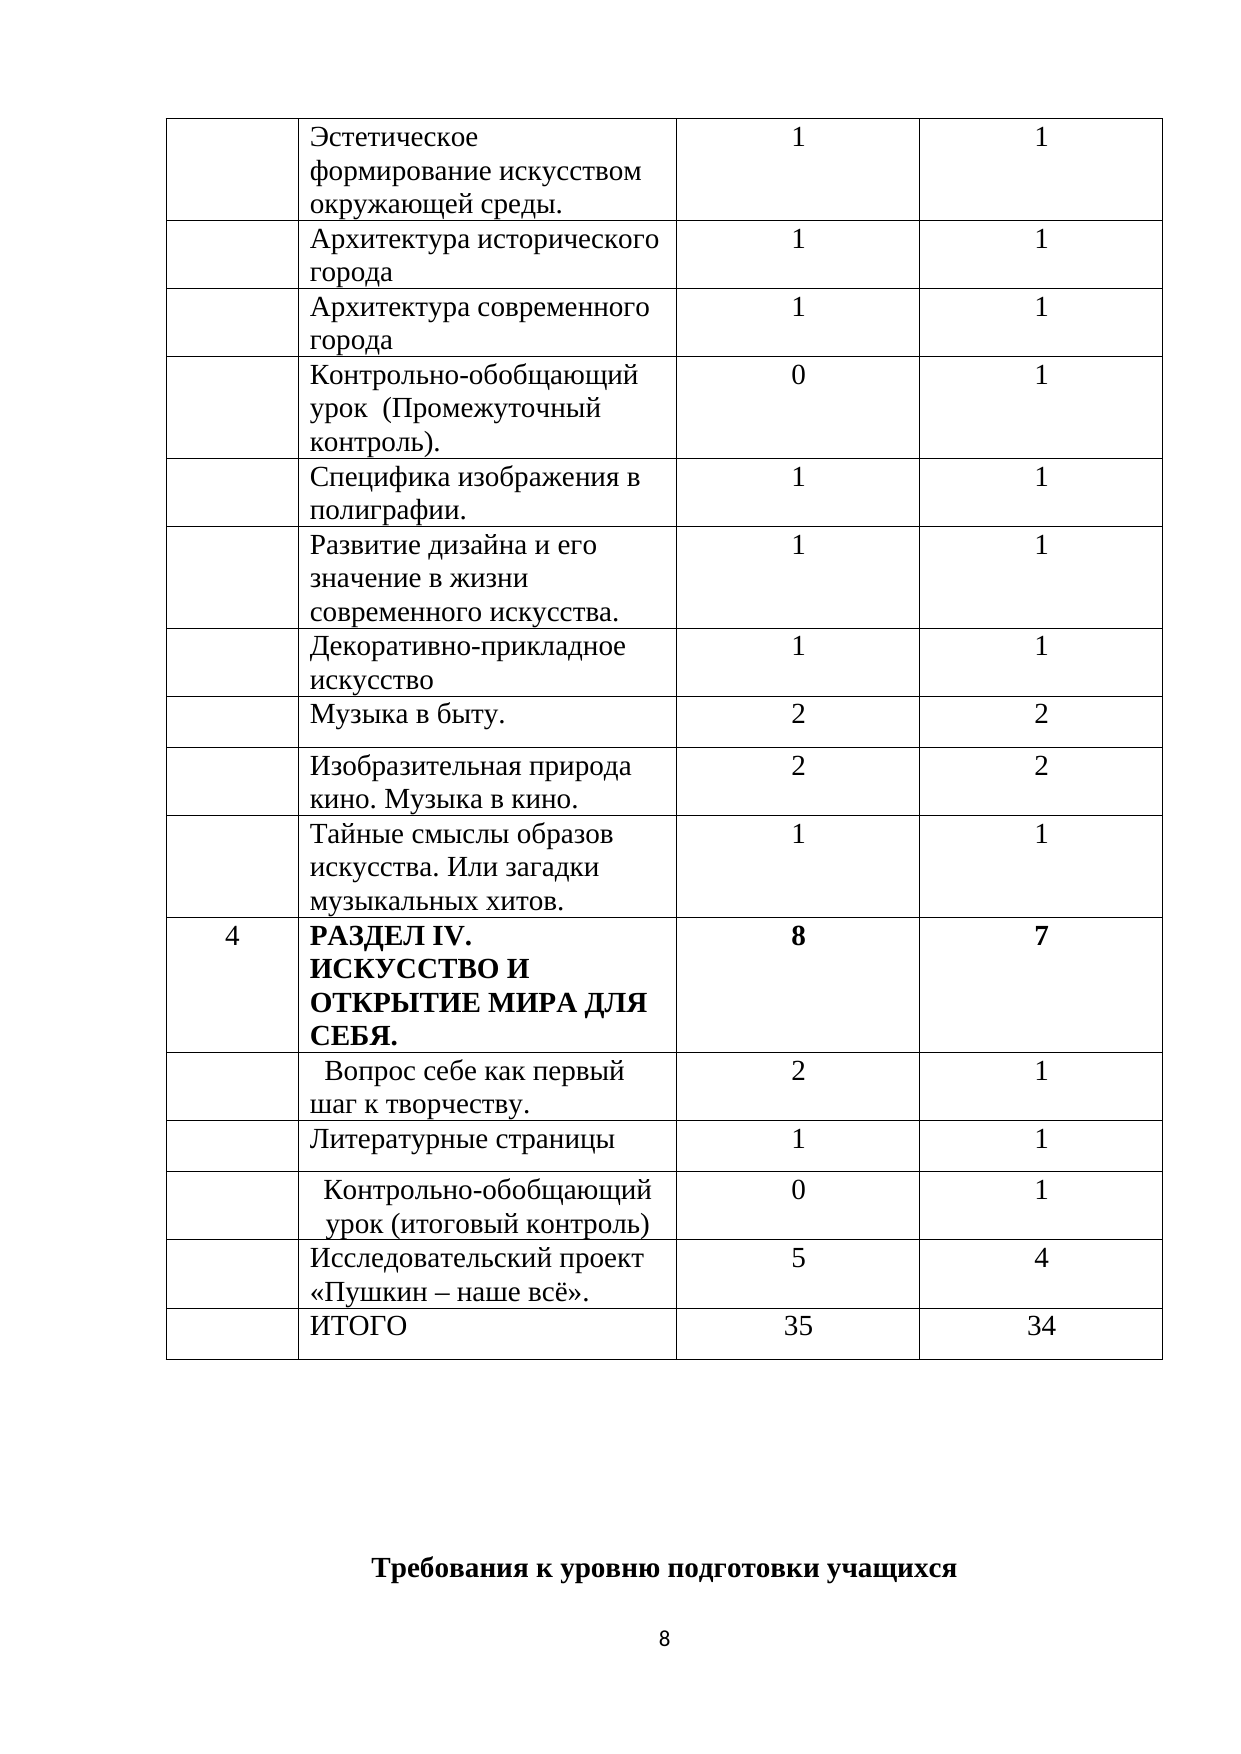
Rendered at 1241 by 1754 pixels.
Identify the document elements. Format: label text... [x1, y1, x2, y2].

table_cell Специфика изображения в полиграфии. [299, 459, 676, 526]
table_cell Вопрос себе как первый шаг к творчеству. [299, 1053, 676, 1120]
table_cell 1 [920, 119, 1162, 220]
table_cell 4 [167, 918, 298, 1052]
table_cell 1 [677, 1121, 919, 1171]
table_cell Литературные страницы [299, 1121, 676, 1171]
table_cell Архитектура современного города [299, 289, 676, 356]
table_cell 8 [677, 918, 919, 1052]
table_cell 7 [920, 918, 1162, 1052]
table_cell [167, 1121, 298, 1171]
table_cell 4 [920, 1240, 1162, 1307]
table_cell [167, 1309, 298, 1359]
table_cell 1 [920, 289, 1162, 356]
table_cell 2 [920, 697, 1162, 747]
table_cell 1 [920, 221, 1162, 288]
table_cell 0 [677, 357, 919, 458]
table_cell ИТОГО [299, 1309, 676, 1359]
table_cell 1 [677, 527, 919, 627]
table_cell Эстетическое формирование искусством окружающей среды. [299, 119, 676, 220]
table_cell 1 [677, 629, 919, 696]
table_cell 1 [920, 816, 1162, 917]
table_cell 2 [677, 748, 919, 815]
table_cell Тайные смыслы образов искусства. Или загадки музыкальных хитов. [299, 816, 676, 917]
table_cell [167, 459, 298, 526]
table_cell [167, 1053, 298, 1120]
table_cell 1 [920, 459, 1162, 526]
table_cell 1 [920, 1172, 1162, 1239]
table_cell [167, 629, 298, 696]
table_cell 34 [920, 1309, 1162, 1359]
table_cell Музыка в быту. [299, 697, 676, 747]
table_cell РАЗДЕЛ IV. ИСКУССТВО И ОТКРЫТИЕ МИРА ДЛЯ СЕБЯ. [299, 918, 676, 1052]
table_cell [167, 221, 298, 288]
table_cell [167, 527, 298, 627]
table_cell [167, 119, 298, 220]
table_cell 0 [677, 1172, 919, 1239]
table_cell 35 [677, 1309, 919, 1359]
table_cell 5 [677, 1240, 919, 1307]
table_cell 2 [920, 748, 1162, 815]
table_cell 1 [920, 527, 1162, 627]
table_cell 1 [677, 816, 919, 917]
table_cell [167, 748, 298, 815]
table_cell Исследовательский проект «Пушкин – наше всё». [299, 1240, 676, 1307]
table_cell [167, 816, 298, 917]
table_cell 1 [920, 629, 1162, 696]
table_cell Изобразительная природа кино. Музыка в кино. [299, 748, 676, 815]
table_cell Контрольно-обобщающий урок (итоговый контроль) [299, 1172, 676, 1239]
table_cell 1 [920, 1053, 1162, 1120]
table_cell 1 [677, 289, 919, 356]
table_cell 2 [677, 1053, 919, 1120]
table_cell 1 [677, 221, 919, 288]
table_cell [167, 357, 298, 458]
table_cell 1 [677, 119, 919, 220]
table_cell 1 [677, 459, 919, 526]
table_cell 2 [677, 697, 919, 747]
table_cell [167, 289, 298, 356]
table_cell [167, 1240, 298, 1307]
table_cell [167, 1172, 298, 1239]
table_cell Архитектура исторического города [299, 221, 676, 288]
table_cell Контрольно-обобщающий урок (Промежуточный контроль). [299, 357, 676, 458]
table_cell [167, 697, 298, 747]
text Требования к уровню подготовки учащихся [177, 1550, 1152, 1583]
table_cell 1 [920, 1121, 1162, 1171]
table_cell Развитие дизайна и его значение в жизни современного искусства. [299, 527, 676, 627]
table_cell Декоративно-прикладное искусство [299, 629, 676, 696]
table_cell 1 [920, 357, 1162, 458]
